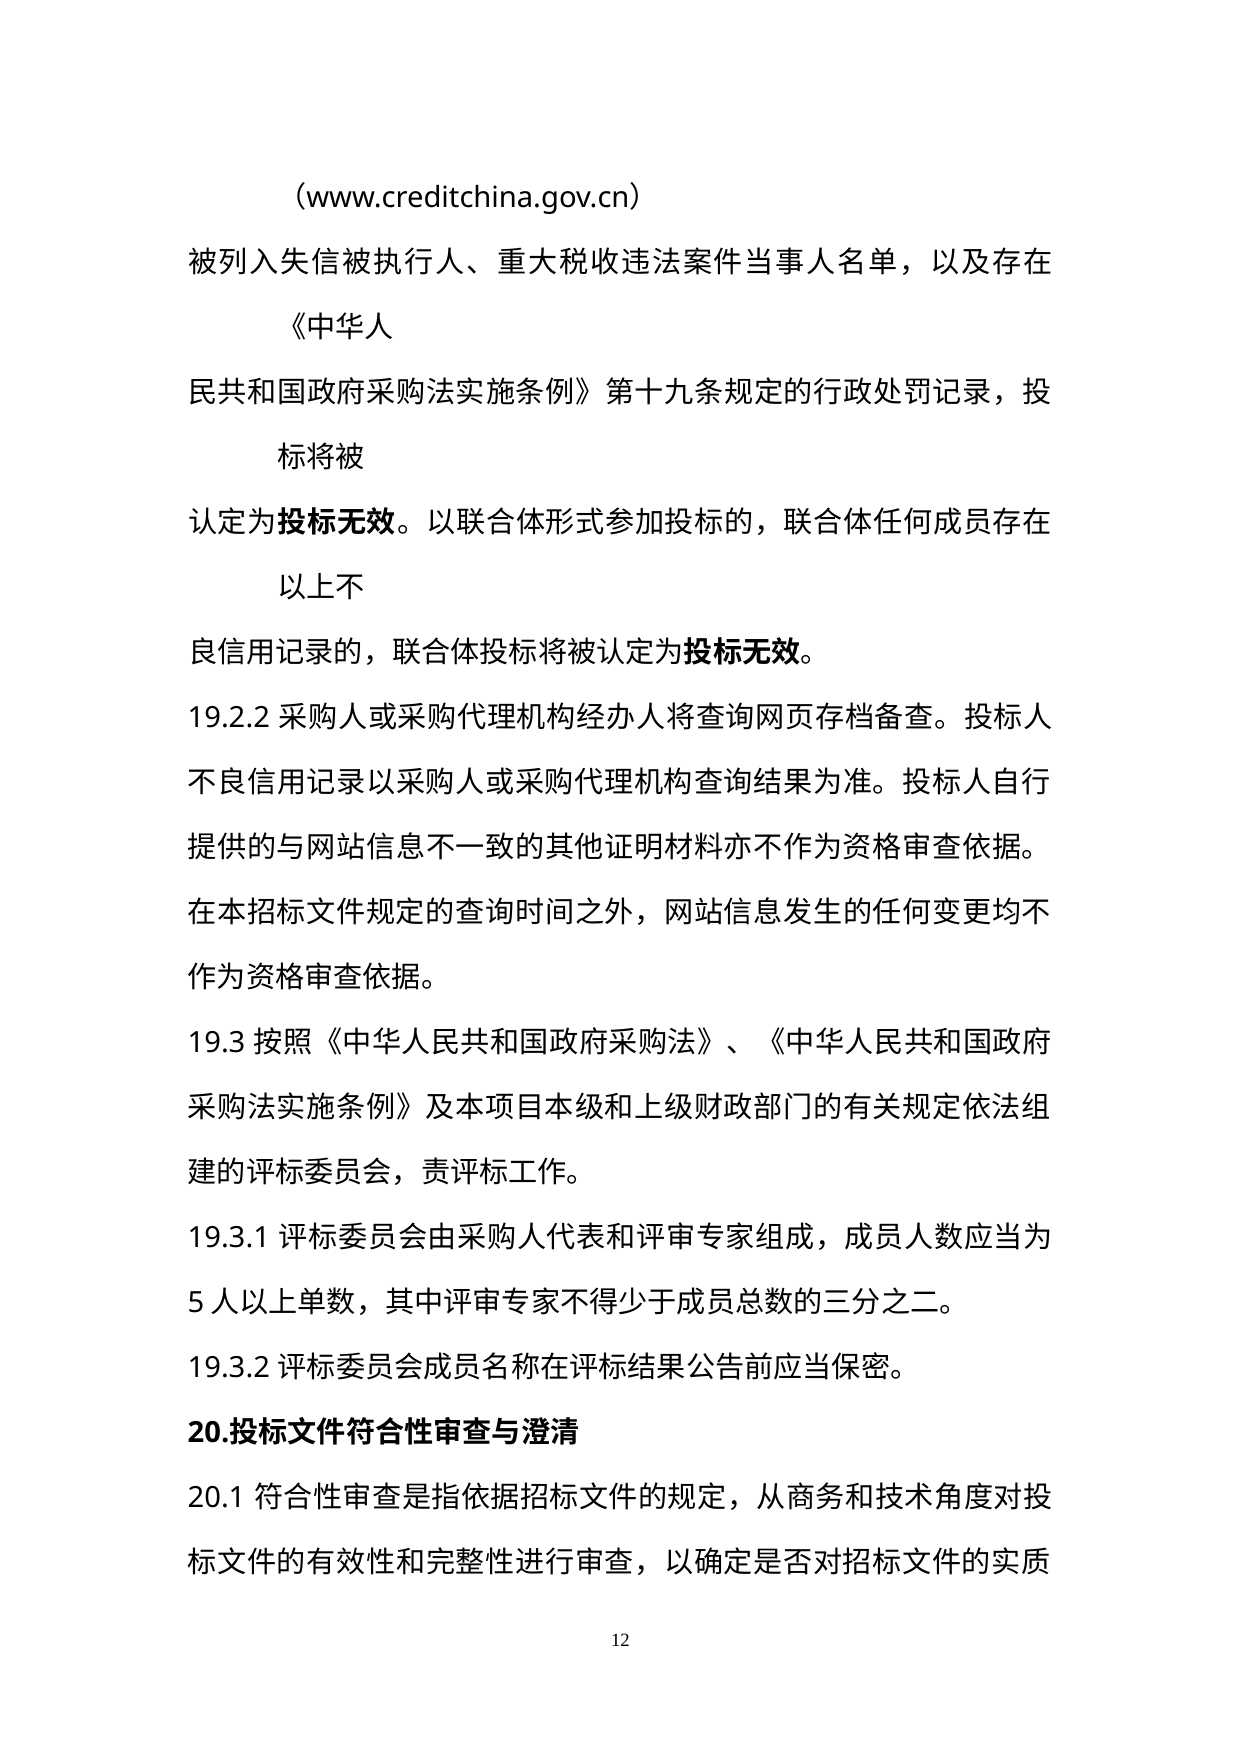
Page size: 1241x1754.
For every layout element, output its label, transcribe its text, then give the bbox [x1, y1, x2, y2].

text 民共和国政府采购法实施条例》第十九条规定的行政处罚记录，投标将被 [188, 357, 1053, 487]
text 19.3 按照《中华人民共和国政府采购法》、《中华人民共和国政府采购法实施条例》及本项目本级和上级财政部门的有关规定依法组建的评标委员会，责评标工作。 [187, 1007, 1053, 1202]
text 19.2.2 采购人或采购代理机构经办人将查询网页存档备查。投标人不良信用记录以采购人或采购代理机构查询结果为准。投标人自行提供的与网站信息不一致的其他证明材料亦不作为资格审查依据。在本招标文件规定的查询时间之外，网站信息发生的任何变更均不作为资格审查依据。 [187, 682, 1053, 1007]
text 良信用记录的，联合体投标将被认定为投标无效。 [188, 617, 1053, 682]
text 19.3.2 评标委员会成员名称在评标结果公告前应当保密。 [187, 1332, 1053, 1397]
text 认定为投标无效。以联合体形式参加投标的，联合体任何成员存在以上不 [188, 487, 1053, 617]
text 被列入失信被执行人、重大税收违法案件当事人名单，以及存在《中华人 [188, 227, 1053, 357]
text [187, 1462, 1053, 1592]
subtitle 19.3.1 评标委员会由采购人代表和评审专家组成，成员人数应当为5人以上单数，其中评审专家不得少于成员总数的三分之二。 [187, 1202, 1053, 1332]
subtitle 20.投标文件符合性审查与澄清 [187, 1397, 1053, 1462]
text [188, 162, 1053, 227]
